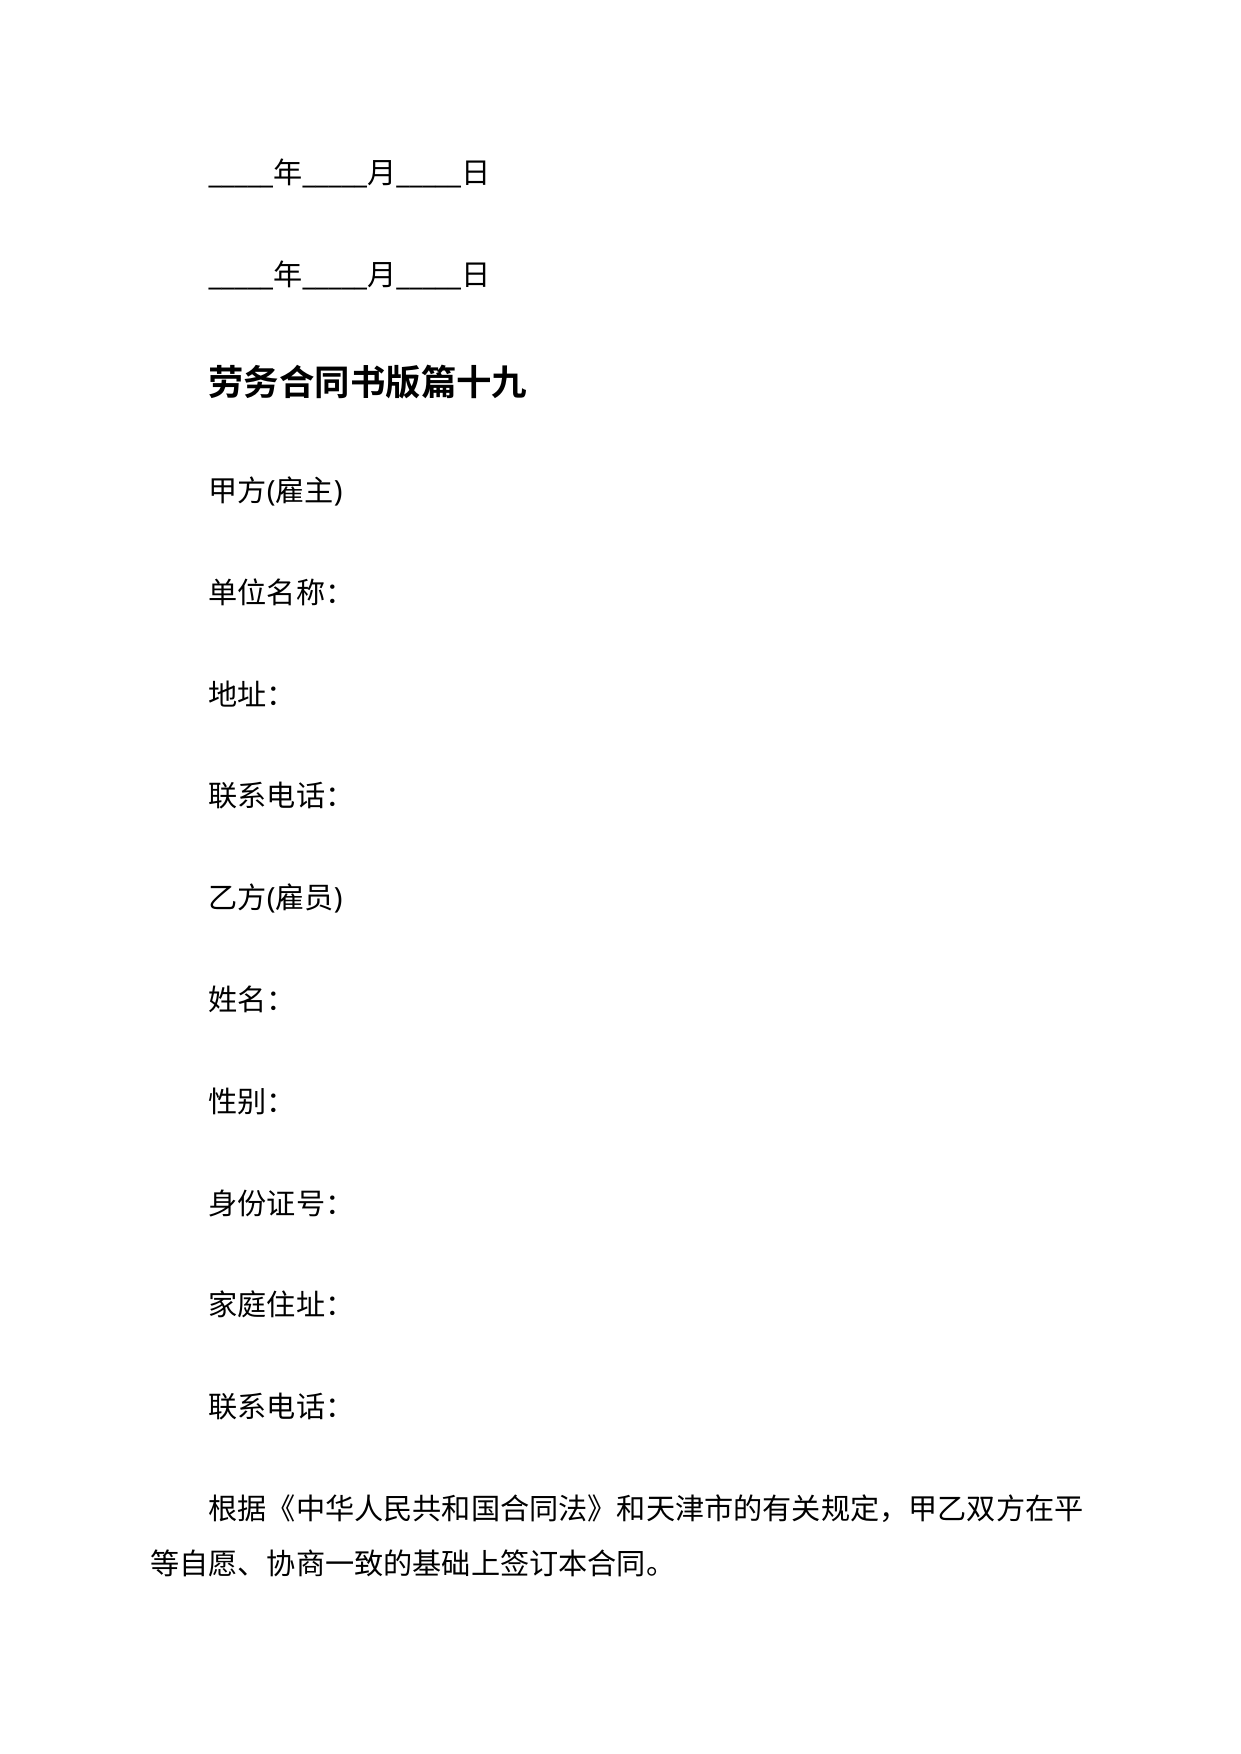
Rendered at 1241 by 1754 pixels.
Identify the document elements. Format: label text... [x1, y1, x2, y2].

text 劳务合同书版篇十九 [150, 354, 1090, 405]
text 乙方(雇员) [150, 875, 1090, 917]
text 甲方(雇主) [150, 467, 1090, 510]
text 身份证号： [150, 1180, 1090, 1222]
text 地址： [150, 671, 1090, 713]
text _____年_____月_____日 [150, 150, 1090, 192]
text 家庭住址： [150, 1282, 1090, 1324]
text 单位名称： [150, 569, 1090, 612]
text 联系电话： [150, 1384, 1090, 1426]
text 性别： [150, 1078, 1090, 1121]
text 联系电话： [150, 773, 1090, 815]
text 姓名： [150, 977, 1090, 1019]
text _____年_____月_____日 [150, 252, 1090, 294]
text 根据《中华人民共和国合同法》和天津市的有关规定，甲乙双方在平等自愿、协商一致的基础上签订本合同。 [150, 1486, 1090, 1583]
